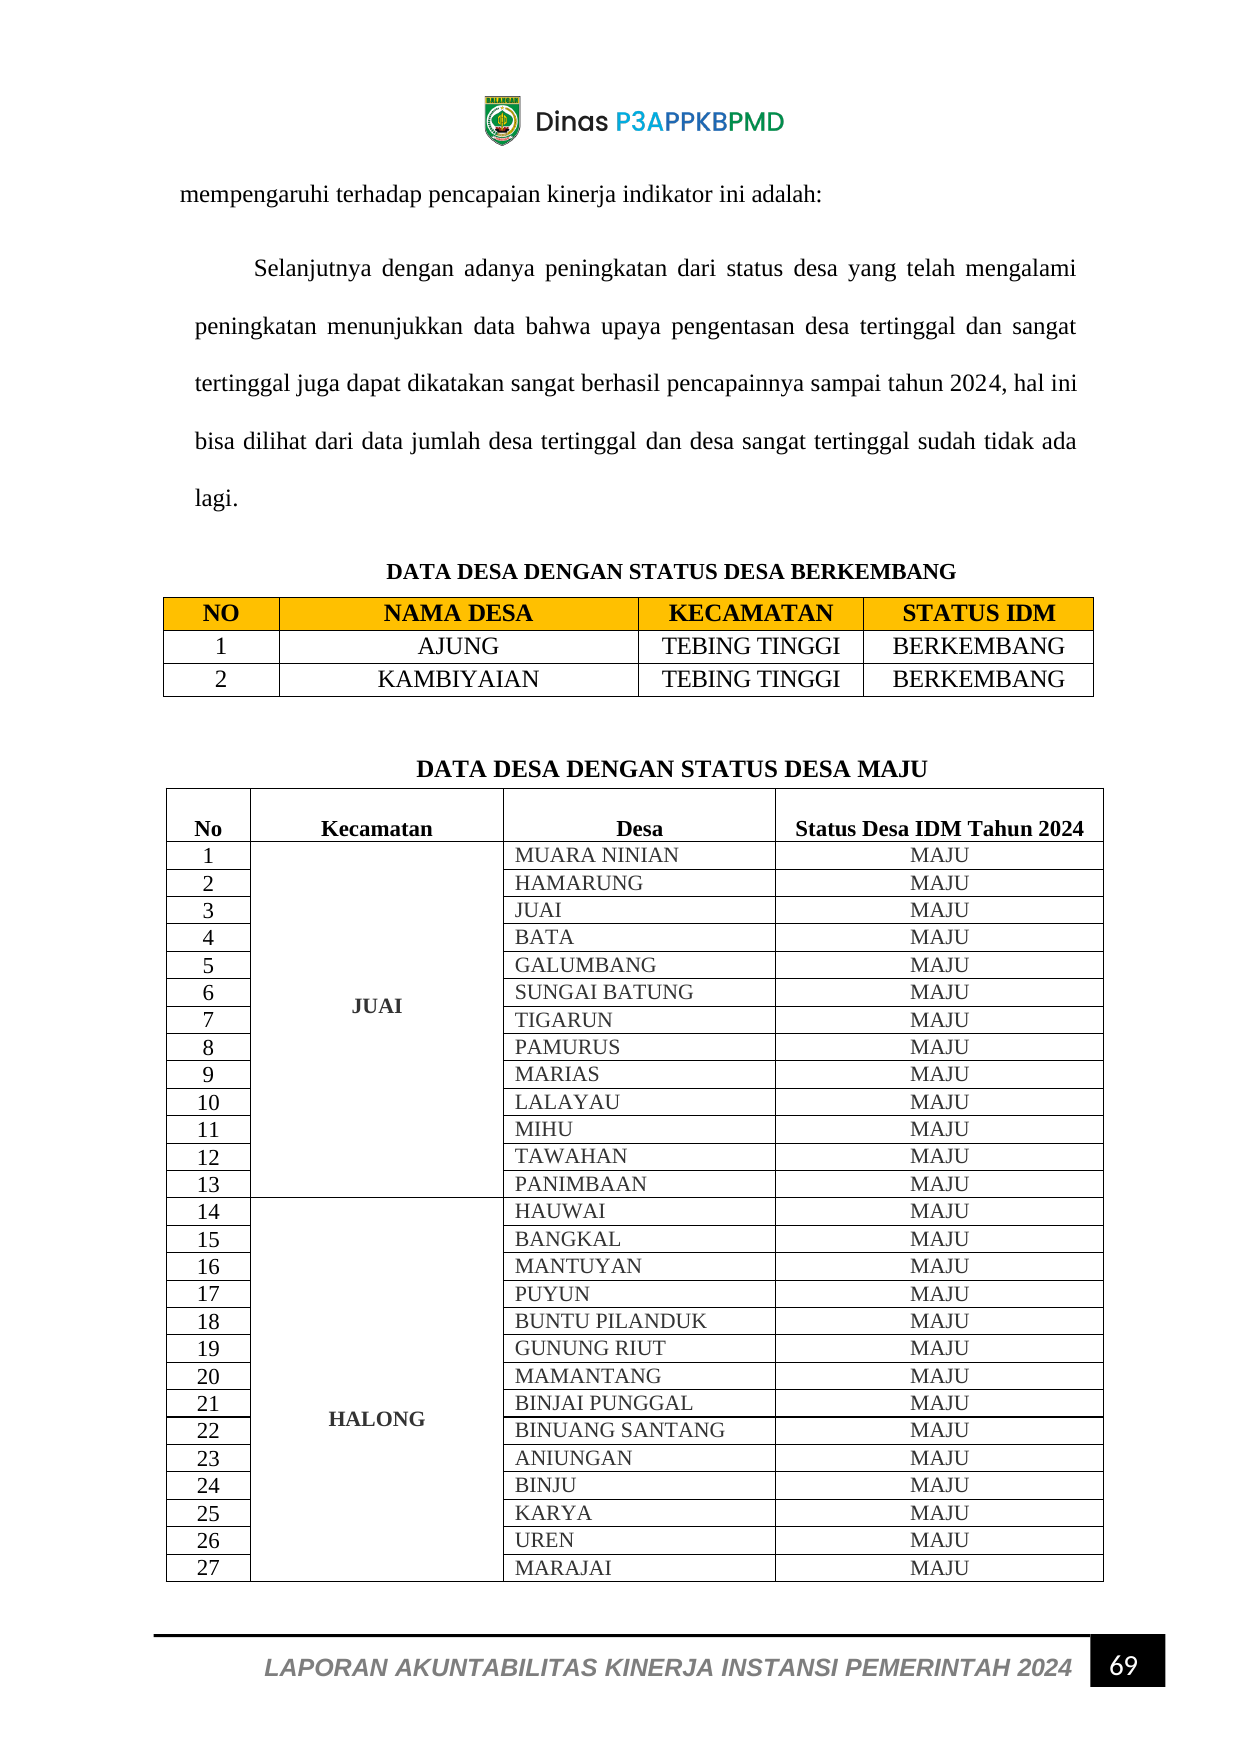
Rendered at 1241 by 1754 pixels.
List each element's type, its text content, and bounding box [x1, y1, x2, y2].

table_cell HALONG [251, 1198, 503, 1581]
table_cell BERKEMBANG [864, 631, 1093, 663]
table_cell MAJU [776, 924, 1103, 951]
table_cell LALAYAU [504, 1089, 775, 1115]
table_cell 2 [167, 870, 250, 896]
table_cell MARAJAI [504, 1555, 775, 1581]
table_cell MAJU [776, 952, 1103, 978]
table_cell MAJU [776, 1390, 1103, 1416]
table_cell 2 [164, 664, 279, 696]
table_cell 13 [167, 1171, 250, 1197]
table_header KECAMATAN [639, 598, 863, 630]
table_header NO [164, 598, 279, 630]
table_cell MAJU [776, 1061, 1103, 1088]
table_cell 25 [167, 1500, 250, 1526]
table_cell HAUWAI [504, 1198, 775, 1225]
table_cell 1 [164, 631, 279, 663]
table_cell PUYUN [504, 1281, 775, 1307]
table_cell BINJAI PUNGGAL [504, 1390, 775, 1416]
table_cell GALUMBANG [504, 952, 775, 978]
table_cell MAJU [776, 1472, 1103, 1499]
table_cell MAJU [776, 1445, 1103, 1471]
table_cell 3 [167, 897, 250, 923]
table_cell 23 [167, 1445, 250, 1471]
table_cell 5 [167, 952, 250, 978]
table_cell TAWAHAN [504, 1144, 775, 1170]
table_cell MANTUYAN [504, 1253, 775, 1279]
table_cell 4 [167, 924, 250, 951]
table_cell BINUANG SANTANG [504, 1418, 775, 1444]
table_header NAMA DESA [280, 598, 638, 630]
table_cell JUAI [504, 897, 775, 923]
table_cell 8 [167, 1034, 250, 1060]
table_cell 24 [167, 1472, 250, 1499]
table_header Kecamatan [251, 789, 503, 841]
table_cell 26 [167, 1527, 250, 1553]
table_cell 10 [167, 1089, 250, 1115]
table_cell TEBING TINGGI [639, 664, 863, 696]
text Selanjutnya dengan adanya peningkatan dari status desa yang telah mengalami peningkatan menunjukkan data bahwa upaya pengentasan desa tertinggal dan sangat tertinggal juga dapat dikatakan sangat berhasil pencapainnya sampai tahun 2024, hal ini bisa dilihat dari data jumlah desa tertinggal dan desa sangat tertinggal sudah tidak ada lagi. [194, 253, 1077, 512]
table_cell AJUNG [280, 631, 638, 663]
table_header Status Desa IDM Tahun 2024 [776, 789, 1103, 841]
table_cell MAJU [776, 1555, 1103, 1581]
table_header STATUS IDM [864, 598, 1093, 630]
table_cell MAJU [776, 1171, 1103, 1197]
table_cell MAJU [776, 1144, 1103, 1170]
table_cell MIHU [504, 1116, 775, 1142]
table_cell MAJU [776, 979, 1103, 1006]
table_cell BANGKAL [504, 1226, 775, 1252]
table_cell TEBING TINGGI [639, 631, 863, 663]
table_cell 18 [167, 1308, 250, 1334]
table_cell MAJU [776, 897, 1103, 923]
table_cell BATA [504, 924, 775, 951]
table_cell MAJU [776, 1198, 1103, 1225]
table_cell 22 [167, 1418, 250, 1444]
table_header Desa [504, 789, 775, 841]
table_cell MAJU [776, 1418, 1103, 1444]
table_cell SUNGAI BATUNG [504, 979, 775, 1006]
table_cell JUAI [251, 842, 503, 1197]
text DATA DESA DENGAN STATUS DESA MAJU [133, 754, 1211, 783]
table_cell HAMARUNG [504, 870, 775, 896]
table_cell BUNTU PILANDUK [504, 1308, 775, 1334]
table_cell 11 [167, 1116, 250, 1142]
table_header No [167, 789, 250, 841]
table_cell 16 [167, 1253, 250, 1279]
table_cell MAJU [776, 842, 1103, 868]
table_cell 1 [167, 842, 250, 868]
table_cell MAJU [776, 1363, 1103, 1389]
table_cell MAJU [776, 1089, 1103, 1115]
table_cell MAJU [776, 1226, 1103, 1252]
table_cell 9 [167, 1061, 250, 1088]
table_cell TIGARUN [504, 1007, 775, 1033]
table_cell BINJU [504, 1472, 775, 1499]
table_cell KAMBIYAIAN [280, 664, 638, 696]
table_cell MAJU [776, 1007, 1103, 1033]
text DATA DESA DENGAN STATUS DESA BERKEMBANG [132, 558, 1211, 584]
table_cell MAJU [776, 870, 1103, 896]
table_cell MAJU [776, 1253, 1103, 1279]
table_cell PANIMBAAN [504, 1171, 775, 1197]
table_cell MUARA NINIAN [504, 842, 775, 868]
picture [484, 96, 785, 146]
table_cell MAJU [776, 1308, 1103, 1334]
table_cell MAMANTANG [504, 1363, 775, 1389]
table_cell MAJU [776, 1527, 1103, 1553]
table_cell 12 [167, 1144, 250, 1170]
table_cell MARIAS [504, 1061, 775, 1088]
table_cell 17 [167, 1281, 250, 1307]
table_cell 19 [167, 1335, 250, 1362]
table_cell MAJU [776, 1034, 1103, 1060]
table_cell 14 [167, 1198, 250, 1225]
table_cell 20 [167, 1363, 250, 1389]
table_cell 6 [167, 979, 250, 1006]
table_cell MAJU [776, 1116, 1103, 1142]
table_cell KARYA [504, 1500, 775, 1526]
table_cell PAMURUS [504, 1034, 775, 1060]
table_cell MAJU [776, 1500, 1103, 1526]
table_cell MAJU [776, 1335, 1103, 1362]
table_cell GUNUNG RIUT [504, 1335, 775, 1362]
table_cell 15 [167, 1226, 250, 1252]
table_cell MAJU [776, 1281, 1103, 1307]
table_cell UREN [504, 1527, 775, 1553]
table_cell BERKEMBANG [864, 664, 1093, 696]
table_cell 7 [167, 1007, 250, 1033]
table_cell ANIUNGAN [504, 1445, 775, 1471]
table_cell 27 [167, 1555, 250, 1581]
table_cell 21 [167, 1390, 250, 1416]
